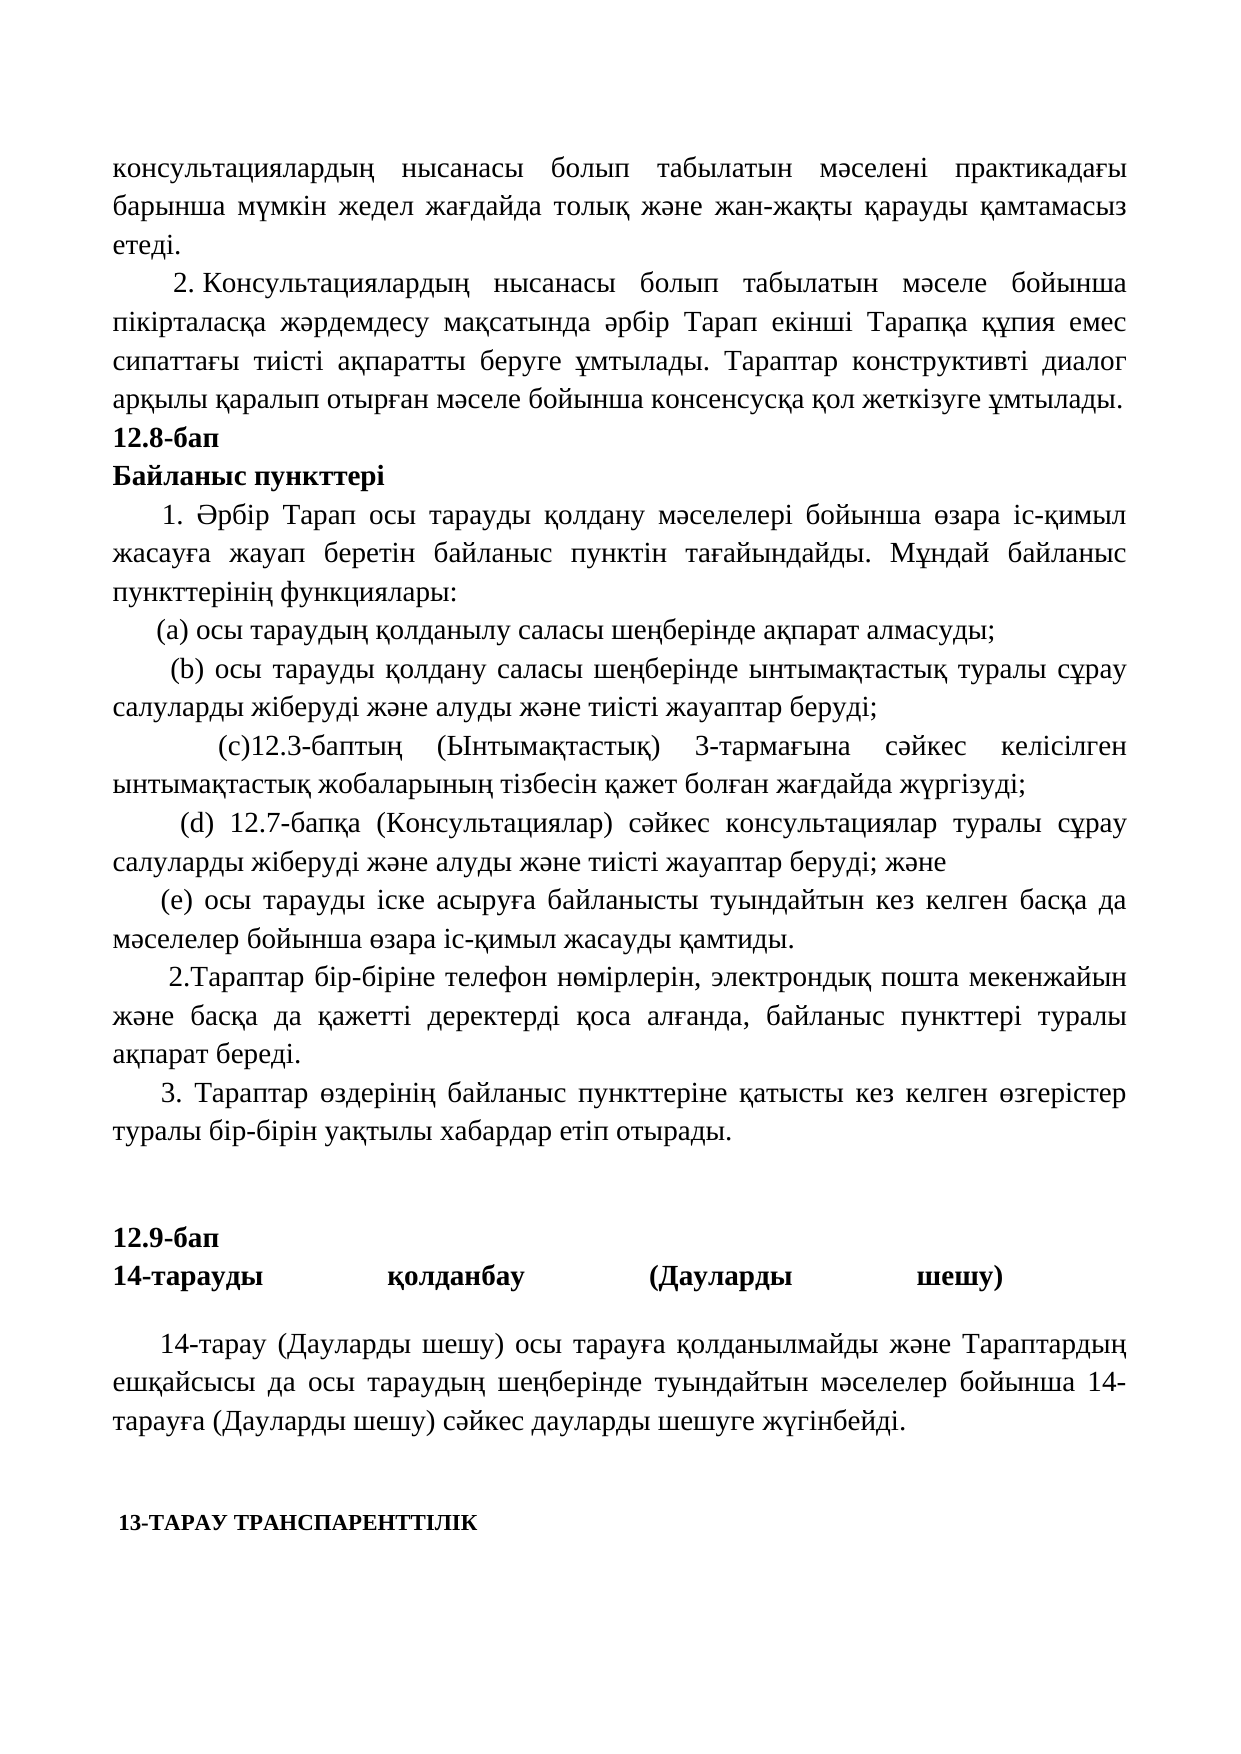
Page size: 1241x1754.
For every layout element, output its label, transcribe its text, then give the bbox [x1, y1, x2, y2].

text (e) осы тарауды іске асыруға байланысты туындайтын кез келген басқа да мәселелер бойынша өзара іс-қимыл жасауды қамтиды. [112, 882, 1128, 954]
text 12.8-бап [112, 420, 1128, 453]
text (b) осы тарауды қолдану саласы шеңберінде ынтымақтастық туралы сұрау салуларды жіберуді және алуды және тиісті жауаптар беруді; [112, 651, 1128, 723]
text 14-тарауды қолданбау (Дауларды шешу) [112, 1258, 1128, 1322]
text 1. Әрбір Тарап осы тарауды қолдану мәселелері бойынша өзара іс-қимыл жасауға жауап беретін байланыс пунктін тағайындайды. Мұндай байланыс пункттерінің функциялары: [112, 497, 1128, 607]
text 14-тарау (Дауларды шешу) осы тарауға қолданылмайды және Тараптардың ешқайсысы да осы тараудың шеңберінде туындайтын мәселелер бойынша 14-тарауға (Дауларды шешу) сәйкес дауларды шешуге жүгінбейді. [112, 1326, 1128, 1436]
text 2.Тараптар бір-біріне телефон нөмірлерін, электрондық пошта мекенжайын және басқа да қажетті деректерді қоса алғанда, байланыс пункттері туралы ақпарат береді. [112, 959, 1128, 1070]
text 2. Консультациялардың нысанасы болып табылатын мәселе бойынша пікірталасқа жәрдемдесу мақсатында әрбір Тарап екінші Тарапқа құпия емес сипаттағы тиісті ақпаратты беруге ұмтылады. Тараптар конструктивті диалог арқылы қаралып отырған мәселе бойынша консенсусқа қол жеткізуге ұмтылады. [112, 266, 1128, 415]
text 13-ТАРАУ ТРАНСПАРЕНТТІЛІК [112, 1509, 1128, 1535]
text (c)12.3-баптың (Ынтымақтастық) 3-тармағына сәйкес келісілген ынтымақтастық жобаларының тізбесін қажет болған жағдайда жүргізуді; [112, 728, 1128, 800]
text 12.9-бап [112, 1220, 1128, 1253]
text Байланыс пункттері [112, 458, 1128, 492]
text (d) 12.7-бапқа (Консультациялар) сәйкес консультациялар туралы сұрау салуларды жіберуді және алуды және тиісті жауаптар беруді; және [112, 805, 1128, 877]
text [112, 150, 1128, 261]
text (a) осы тараудың қолданылу саласы шеңберінде ақпарат алмасуды; [112, 612, 1128, 646]
text 3. Тараптар өздерінің байланыс пункттеріне қатысты кез келген өзгерістер туралы бір-бірін уақтылы хабардар етіп отырады. [112, 1075, 1128, 1147]
